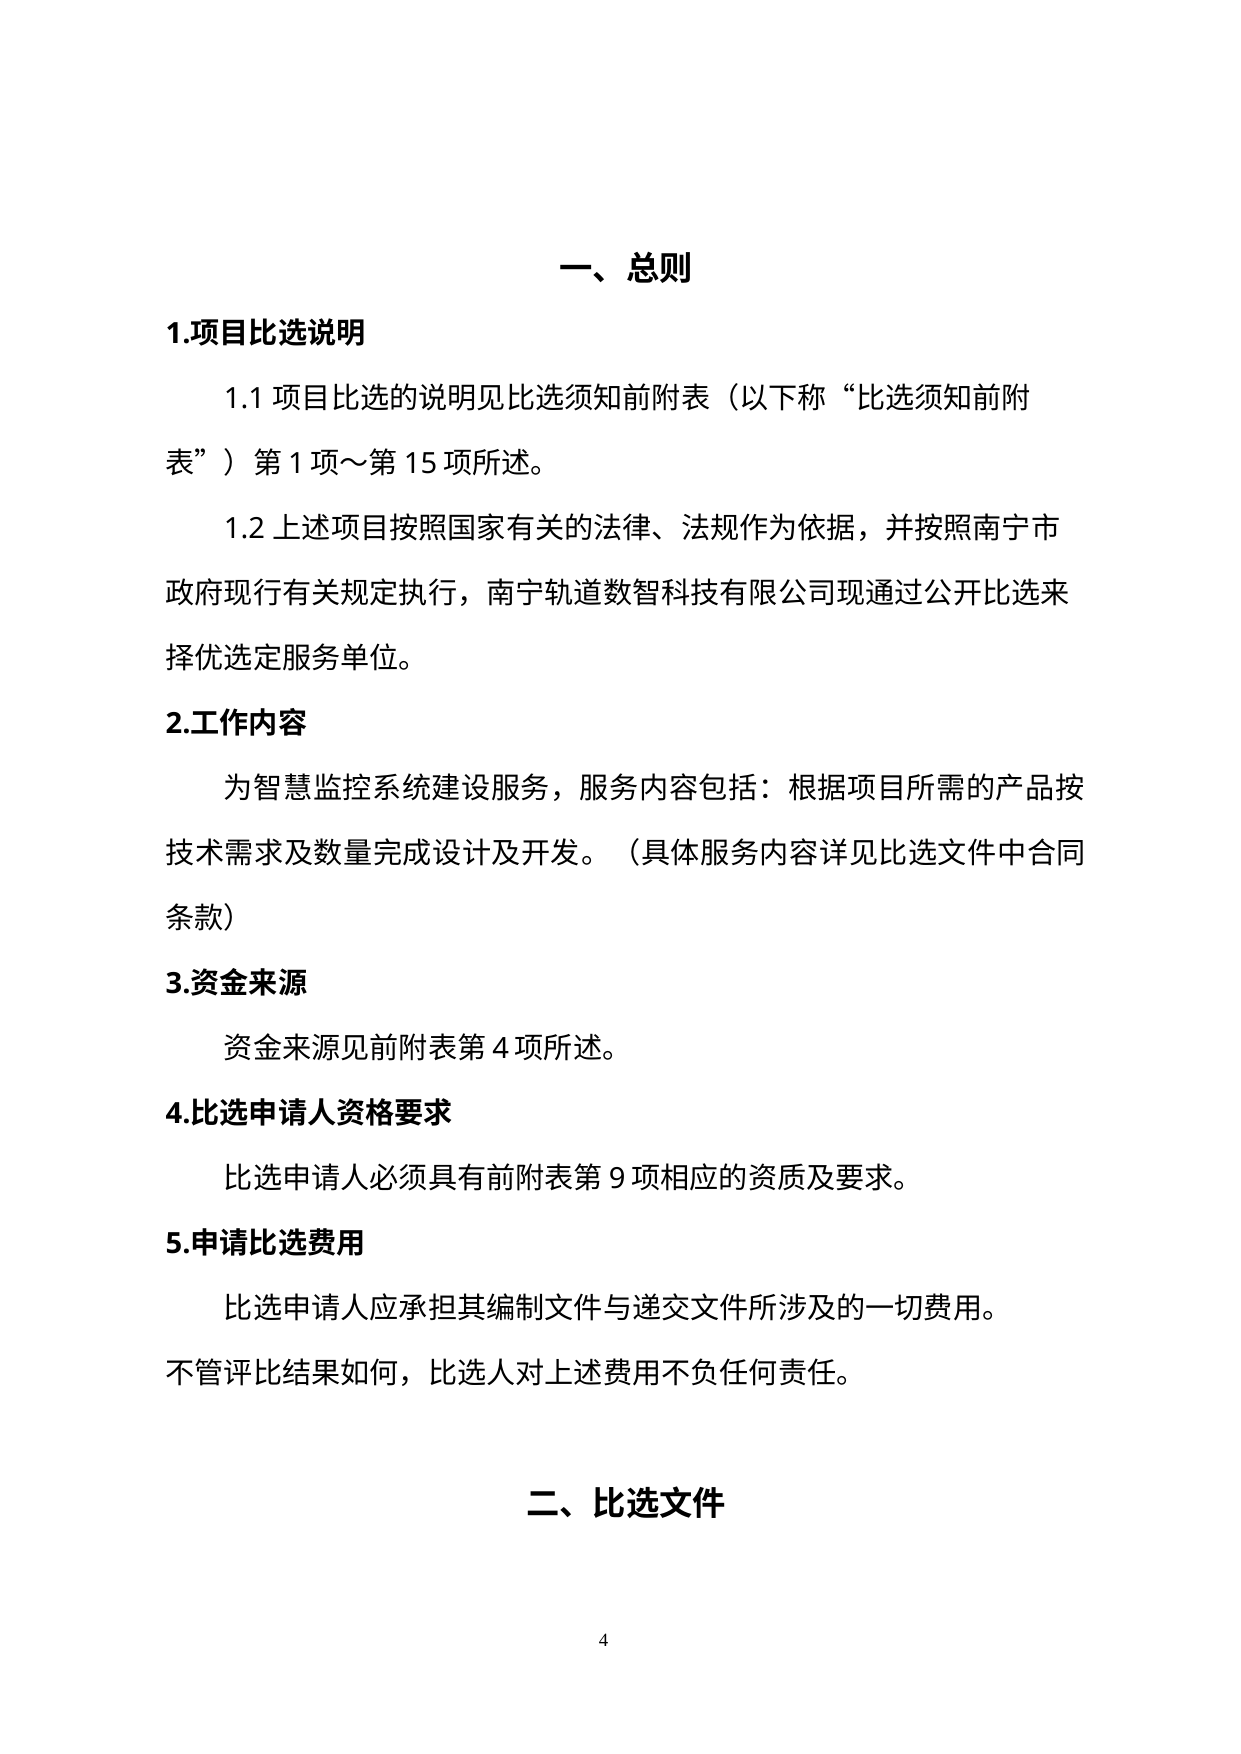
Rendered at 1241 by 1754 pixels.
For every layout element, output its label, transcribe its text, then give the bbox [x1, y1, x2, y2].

text 二、比选文件 [165, 1468, 1087, 1533]
text 3.资金来源 [165, 948, 1008, 1013]
text 比选申请人必须具有前附表第9项相应的资质及要求。 [165, 1143, 1089, 1208]
text 5.申请比选费用 [165, 1208, 1008, 1273]
text 比选申请人应承担其编制文件与递交文件所涉及的一切费用。不管评比结果如何，比选人对上述费用不负任何责任。 [165, 1273, 1008, 1403]
text 2.工作内容 [165, 688, 1087, 753]
text 1.2 上述项目按照国家有关的法律、法规作为依据，并按照南宁市政府现行有关规定执行，南宁轨道数智科技有限公司现通过公开比选来择优选定服务单位。 [165, 493, 1087, 688]
text 为智慧监控系统建设服务，服务内容包括：根据项目所需的产品按技术需求及数量完成设计及开发。（具体服务内容详见比选文件中合同条款） [165, 753, 1087, 948]
text 4.比选申请人资格要求 [165, 1078, 1008, 1143]
text 1.1 项目比选的说明见比选须知前附表（以下称“比选须知前附表”）第1项～第15项所述。 [165, 363, 1087, 493]
text 一、总则 [165, 233, 1087, 298]
text 资金来源见前附表第4项所述。 [165, 1013, 1008, 1078]
text 1.项目比选说明 [165, 298, 1008, 363]
